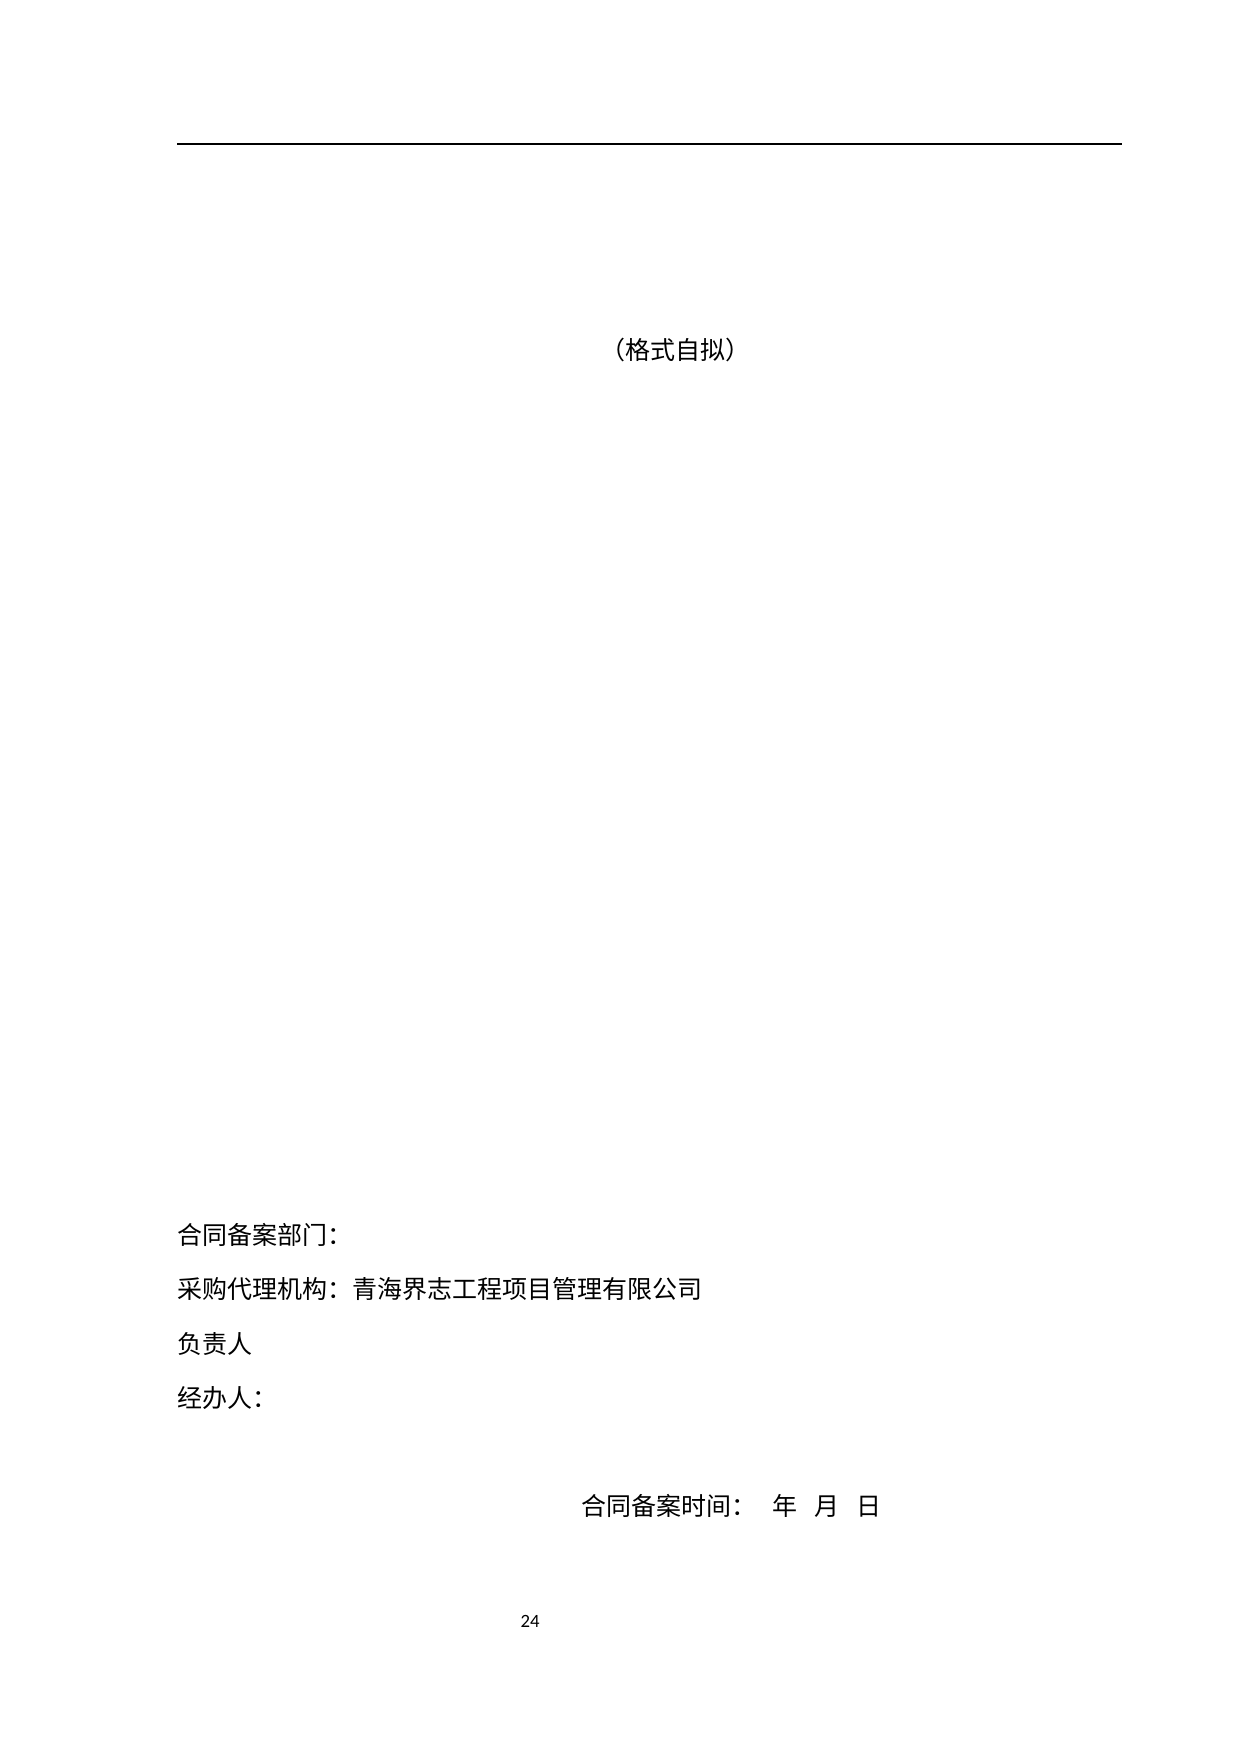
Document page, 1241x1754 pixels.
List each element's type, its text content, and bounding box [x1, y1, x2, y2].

text 经办人： [177, 1364, 1122, 1418]
text 合同备案时间： 年 月 日 [177, 1472, 1122, 1526]
text 采购代理机构：青海界志工程项目管理有限公司 [177, 1256, 1122, 1310]
text （格式自拟） [177, 330, 1122, 367]
text 合同备案部门： [177, 1201, 1122, 1256]
text 负责人 [177, 1310, 1122, 1364]
